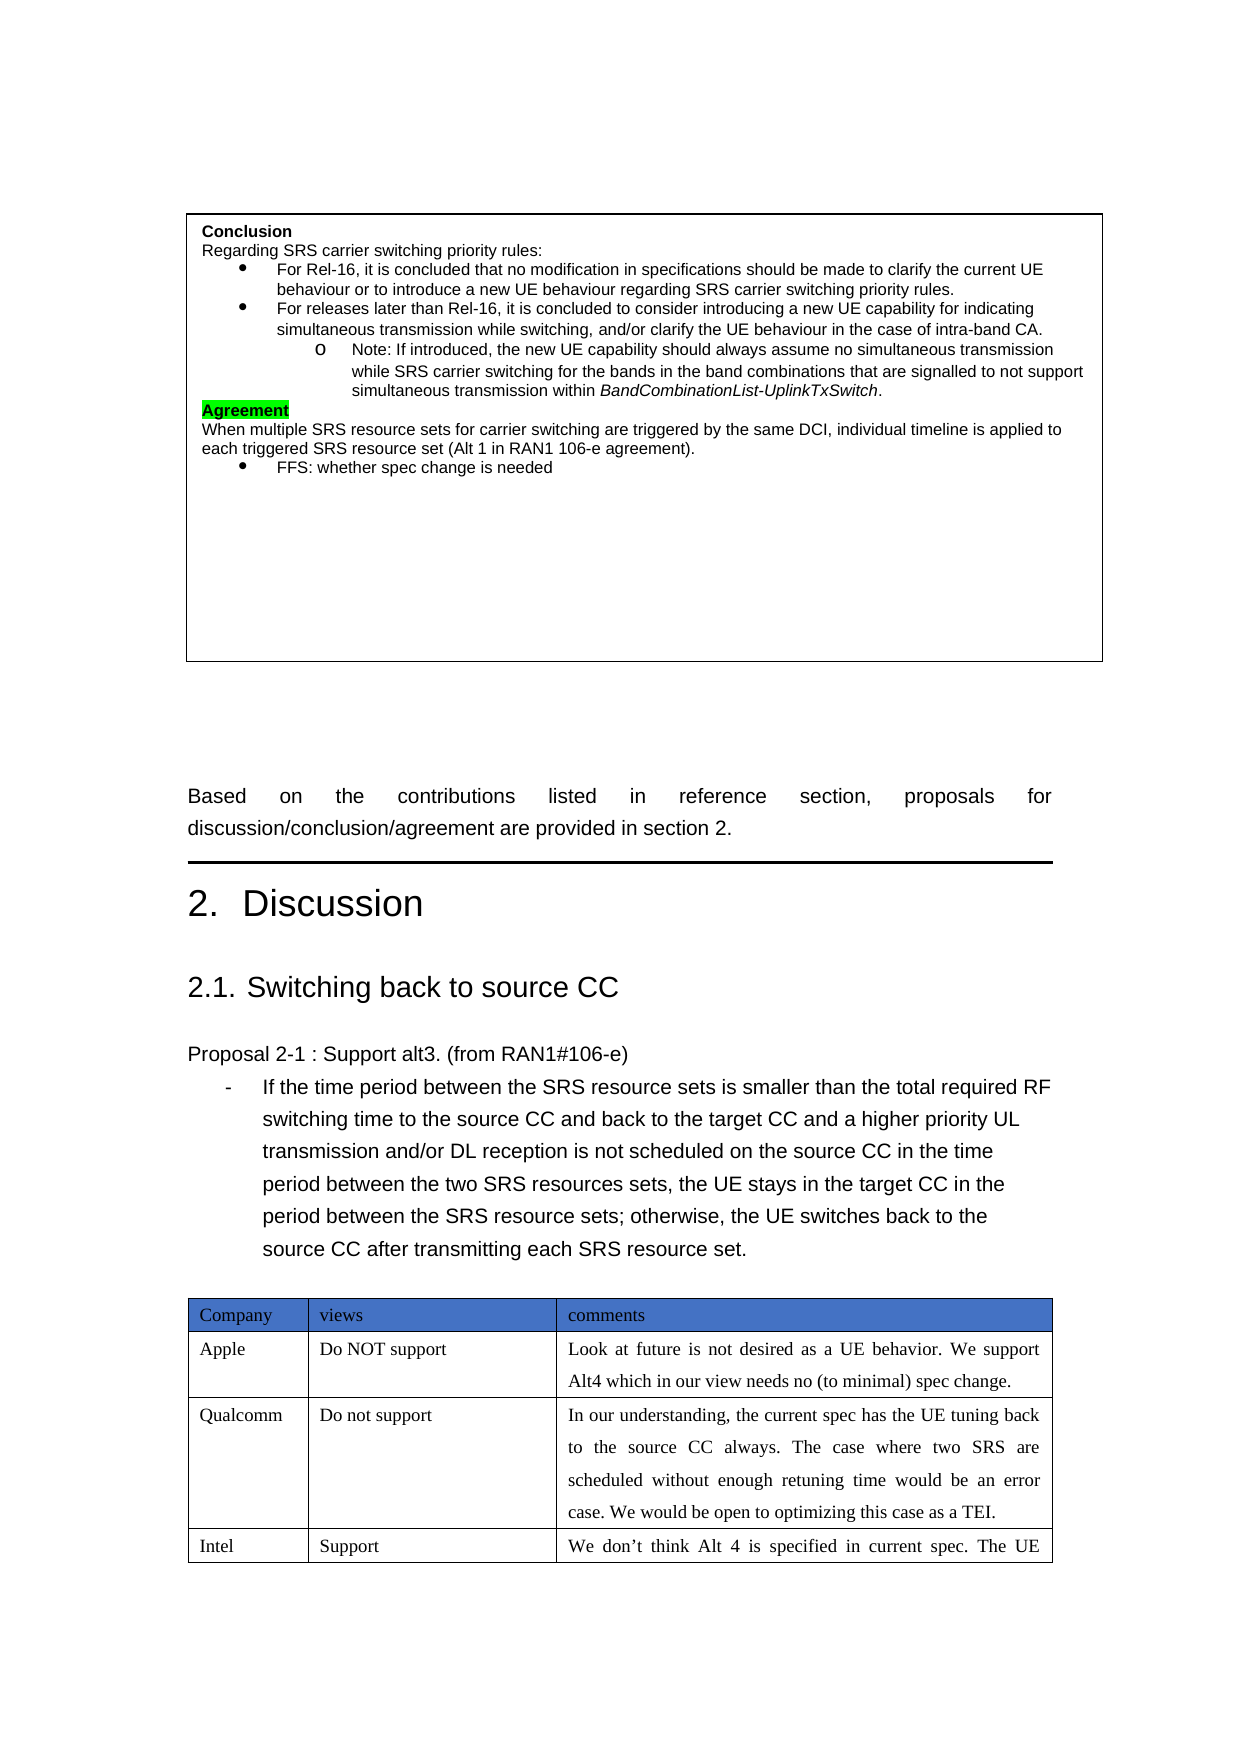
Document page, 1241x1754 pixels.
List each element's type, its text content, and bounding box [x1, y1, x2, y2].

table_cell Apple [189, 1332, 308, 1397]
table_header comments [557, 1299, 1052, 1331]
table_cell In our understanding, the current spec has the UE tuning back to the source CC always. The case where two SRS are scheduled without enough retuning time would be an error case. We would be open to optimizing this case as a TEI. [557, 1398, 1052, 1528]
table_cell Qualcomm [189, 1398, 308, 1528]
title Discussion [187, 862, 1053, 935]
text Proposal 2-1 : Support alt3. (from RAN1#106-e) [187, 1038, 1053, 1070]
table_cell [557, 1529, 1052, 1562]
list If the time period between the SRS resource sets is smaller than the total required RF switching time to the source CC and back to the target CC and a higher priority UL transmission and/or DL reception is not scheduled on the source CC in the time period between the two SRS resources sets, the UE stays in the target CC in the period between the SRS resource sets; otherwise, the UE switches back to the source CC after transmitting each SRS resource set. [225, 1070, 1053, 1265]
table_cell Support [309, 1529, 556, 1562]
table_cell Look at future is not desired as a UE behavior. We support Alt4 which in our view needs no (to minimal) spec change. [557, 1332, 1052, 1397]
title Switching back to source CC [187, 954, 1053, 1019]
text Based on the contributions listed in reference section, proposals for discussion/conclusion/agreement are provided in section 2. [187, 779, 1053, 844]
table_header views [309, 1299, 556, 1331]
table_cell Do NOT support [309, 1332, 556, 1397]
table_header Company [189, 1299, 308, 1331]
table_cell Do not support [309, 1398, 556, 1528]
table_cell Intel [189, 1529, 308, 1562]
